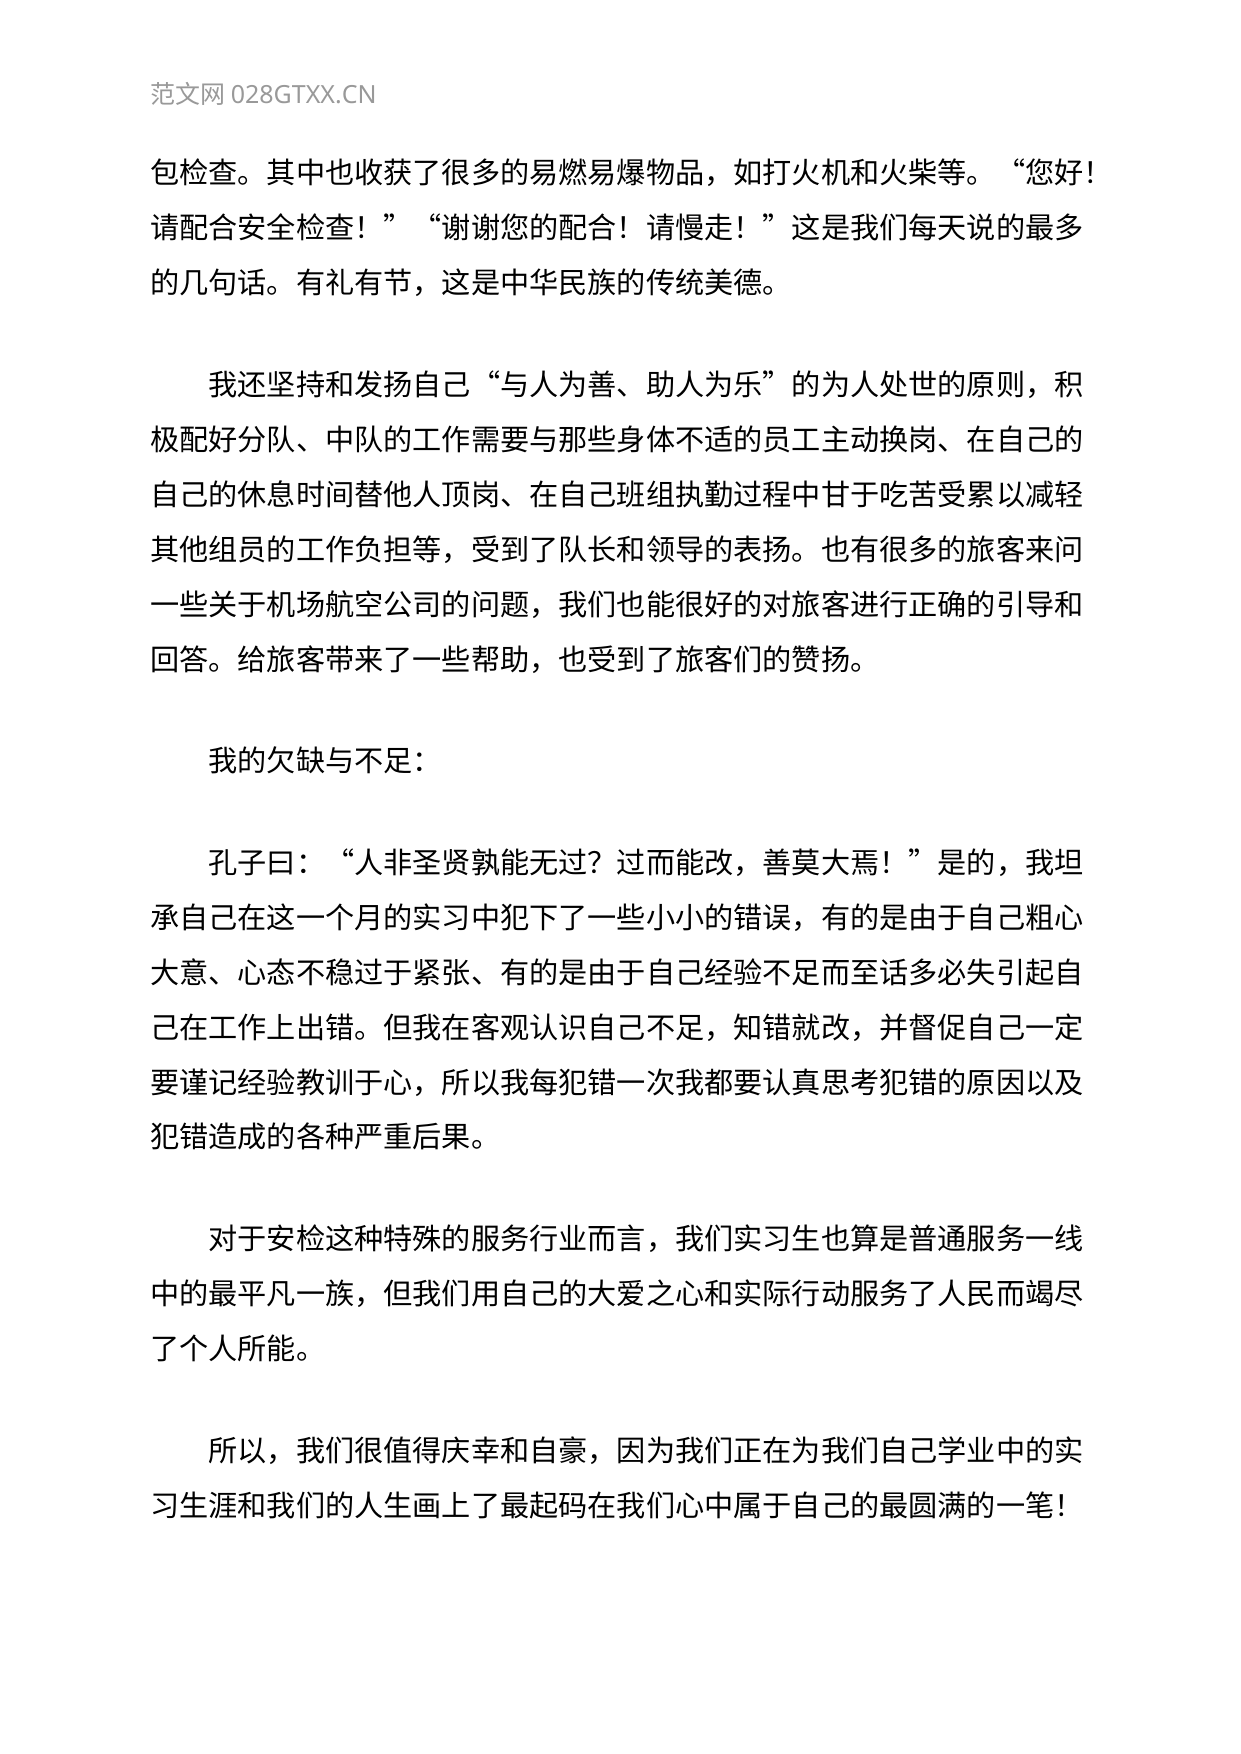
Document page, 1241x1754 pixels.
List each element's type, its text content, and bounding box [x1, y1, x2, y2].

text 所以，我们很值得庆幸和自豪，因为我们正在为我们自己学业中的实习生涯和我们的人生画上了最起码在我们心中属于自己的最圆满的一笔！ [150, 1427, 1090, 1524]
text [150, 150, 1090, 302]
text 孔子曰：“人非圣贤孰能无过？过而能改，善莫大焉！”是的，我坦承自己在这一个月的实习中犯下了一些小小的错误，有的是由于自己粗心大意、心态不稳过于紧张、有的是由于自己经验不足而至话多必失引起自己在工作上出错。但我在客观认识自己不足，知错就改，并督促自己一定要谨记经验教训于心，所以我每犯错一次我都要认真思考犯错的原因以及犯错造成的各种严重后果。 [150, 839, 1090, 1156]
text 我还坚持和发扬自己“与人为善、助人为乐”的为人处世的原则，积极配好分队、中队的工作需要与那些身体不适的员工主动换岗、在自己的自己的休息时间替他人顶岗、在自己班组执勤过程中甘于吃苦受累以减轻其他组员的工作负担等，受到了队长和领导的表扬。也有很多的旅客来问一些关于机场航空公司的问题，我们也能很好的对旅客进行正确的引导和回答。给旅客带来了一些帮助，也受到了旅客们的赞扬。 [150, 362, 1090, 678]
text 对于安检这种特殊的服务行业而言，我们实习生也算是普通服务一线中的最平凡一族，但我们用自己的大爱之心和实际行动服务了人民而竭尽了个人所能。 [150, 1216, 1090, 1368]
text 我的欠缺与不足： [150, 738, 1090, 780]
